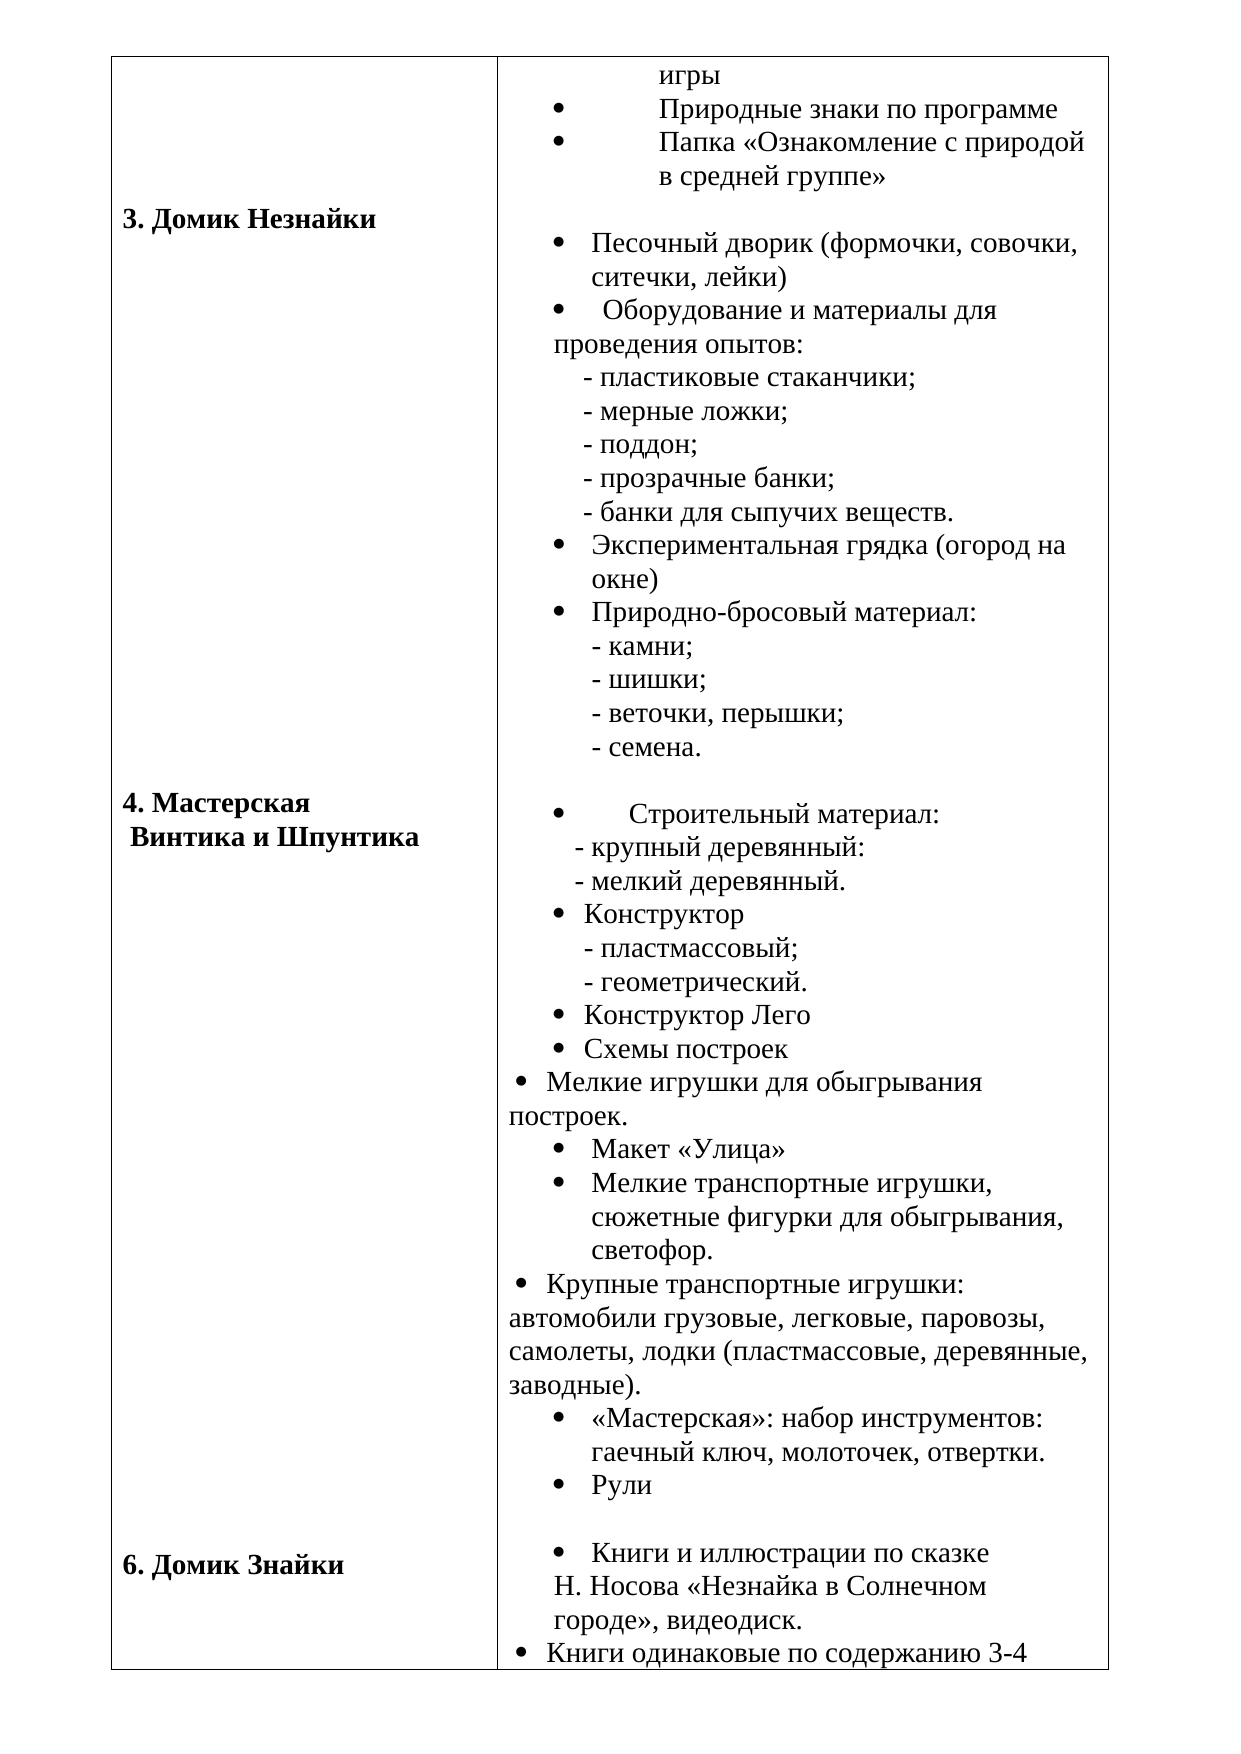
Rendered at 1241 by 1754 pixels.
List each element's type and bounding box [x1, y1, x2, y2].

table_cell [112, 57, 497, 1669]
table_cell [498, 57, 1108, 1669]
